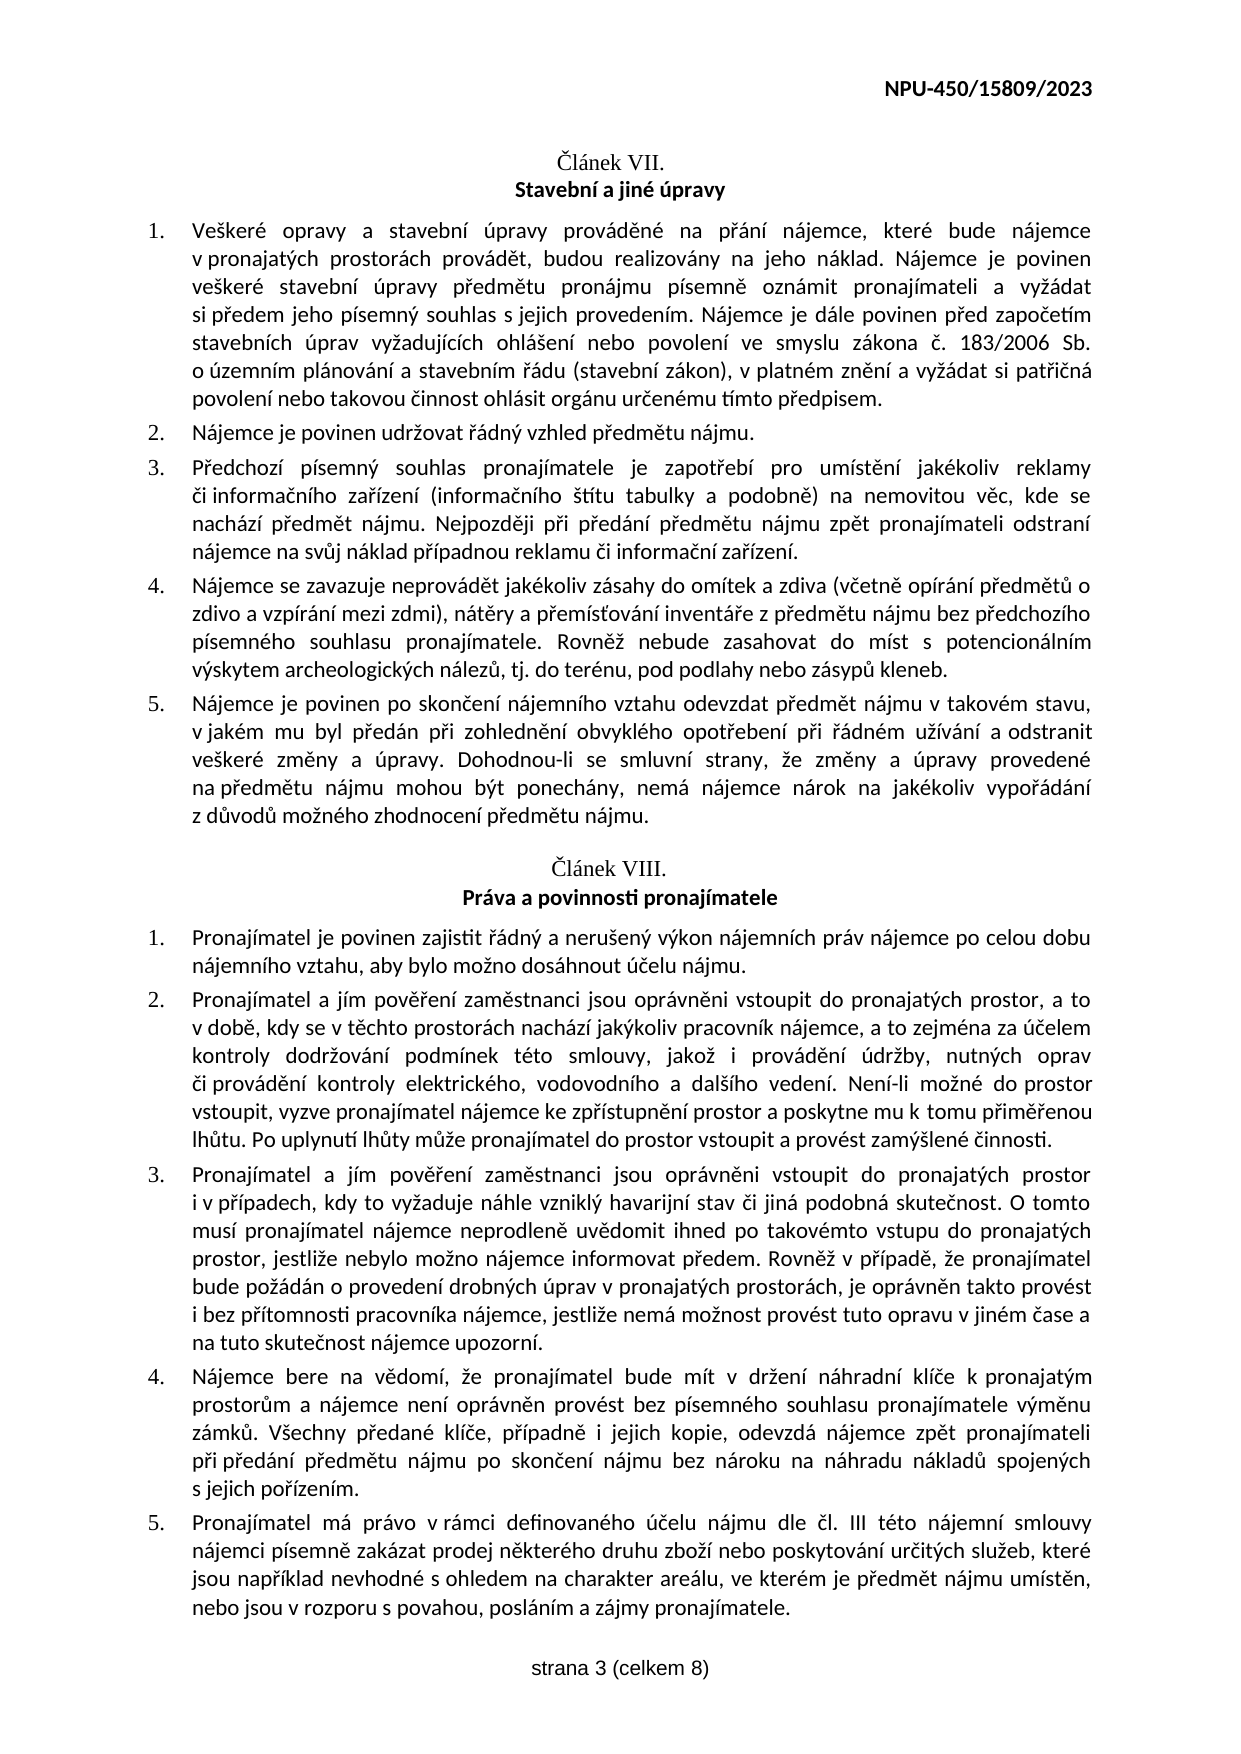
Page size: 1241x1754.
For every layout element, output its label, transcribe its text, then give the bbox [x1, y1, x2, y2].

list Pronajímatel má právo v rámci definovaného účelu nájmu dle čl. III této nájemní smlouvy nájemci písemně zakázat prodej některého druhu zboží nebo poskytování určitých služeb, které jsou například nevhodné s ohledem na charakter areálu, ve kterém je předmět nájmu umístěn, nebo jsou v rozporu s povahou, posláním a zájmy pronajímatele. [148, 1508, 1093, 1621]
list Nájemce je povinen po skončení nájemního vztahu odevzdat předmět nájmu v takovém stavu, v jakém mu byl předán při zohlednění obvyklého opotřebení při řádném užívání a odstranit veškeré změny a úpravy. Dohodnou-li se smluvní strany, že změny a úpravy provedené na předmětu nájmu mohou být ponechány, nemá nájemce nárok na jakékoliv vypořádání z důvodů možného zhodnocení předmětu nájmu. [148, 689, 1093, 829]
list Nájemce je povinen udržovat řádný vzhled předmětu nájmu. [148, 418, 1093, 447]
list Veškeré opravy a stavební úpravy prováděné na přání nájemce, které bude nájemce v pronajatých prostorách provádět, budou realizovány na jeho náklad. Nájemce je povinen veškeré stavební úpravy předmětu pronájmu písemně oznámit pronajímateli a vyžádat si předem jeho písemný souhlas s jejich provedením. Nájemce je dále povinen před započetím stavebních úprav vyžadujících ohlášení nebo povolení ve smyslu zákona č. 183/2006 Sb. o územním plánování a stavebním řádu (stavební zákon), v platném znění a vyžádat si patřičná povolení nebo takovou činnost ohlásit orgánu určenému tímto předpisem. [148, 216, 1093, 412]
subtitle Práva a povinnosti pronajímatele [148, 854, 1093, 911]
list Nájemce bere na vědomí, že pronajímatel bude mít v držení náhradní klíče k pronajatým prostorům a nájemce není oprávněn provést bez písemného souhlasu pronajímatele výměnu zámků. Všechny předané klíče, případně i jejich kopie, odevzdá nájemce zpět pronajímateli při předání předmětu nájmu po skončení nájmu bez nároku na náhradu nákladů spojených s jejich pořízením. [148, 1362, 1093, 1502]
list Pronajímatel a jím pověření zaměstnanci jsou oprávněni vstoupit do pronajatých prostor i v případech, kdy to vyžaduje náhle vzniklý havarijní stav či jiná podobná skutečnost. O tomto musí pronajímatel nájemce neprodleně uvědomit ihned po takovémto vstupu do pronajatých prostor, jestliže nebylo možno nájemce informovat předem. Rovněž v případě, že pronajímatel bude požádán o provedení drobných úprav v pronajatých prostorách, je oprávněn takto provést i bez přítomnosti pracovníka nájemce, jestliže nemá možnost provést tuto opravu v jiném čase a na tuto skutečnost nájemce upozorní. [148, 1160, 1093, 1356]
list Pronajímatel a jím pověření zaměstnanci jsou oprávněni vstoupit do pronajatých prostor, a to v době, kdy se v těchto prostorách nachází jakýkoliv pracovník nájemce, a to zejména za účelem kontroly dodržování podmínek této smlouvy, jakož i provádění údržby, nutných oprav či provádění kontroly elektrického, vodovodního a dalšího vedení. Není-li možné do prostor vstoupit, vyzve pronajímatel nájemce ke zpřístupnění prostor a poskytne mu k tomu přiměřenou lhůtu. Po uplynutí lhůty může pronajímatel do prostor vstoupit a provést zamýšlené činnosti. [148, 985, 1093, 1153]
list Předchozí písemný souhlas pronajímatele je zapotřebí pro umístění jakékoliv reklamy či informačního zařízení (informačního štítu tabulky a podobně) na nemovitou věc, kde se nachází předmět nájmu. Nejpozději při předání předmětu nájmu zpět pronajímateli odstraní nájemce na svůj náklad případnou reklamu či informační zařízení. [148, 453, 1093, 565]
list Pronajímatel je povinen zajistit řádný a nerušený výkon nájemních práv nájemce po celou dobu nájemního vztahu, aby bylo možno dosáhnout účelu nájmu. [148, 923, 1093, 979]
subtitle Stavební a jiné úpravy [148, 148, 1093, 204]
list Nájemce se zavazuje neprovádět jakékoliv zásahy do omítek a zdiva (včetně opírání předmětů o zdivo a vzpírání mezi zdmi), nátěry a přemísťování inventáře z předmětu nájmu bez předchozího písemného souhlasu pronajímatele. Rovněž nebude zasahovat do míst s potencionálním výskytem archeologických nálezů, tj. do terénu, pod podlahy nebo zásypů kleneb. [148, 571, 1093, 683]
